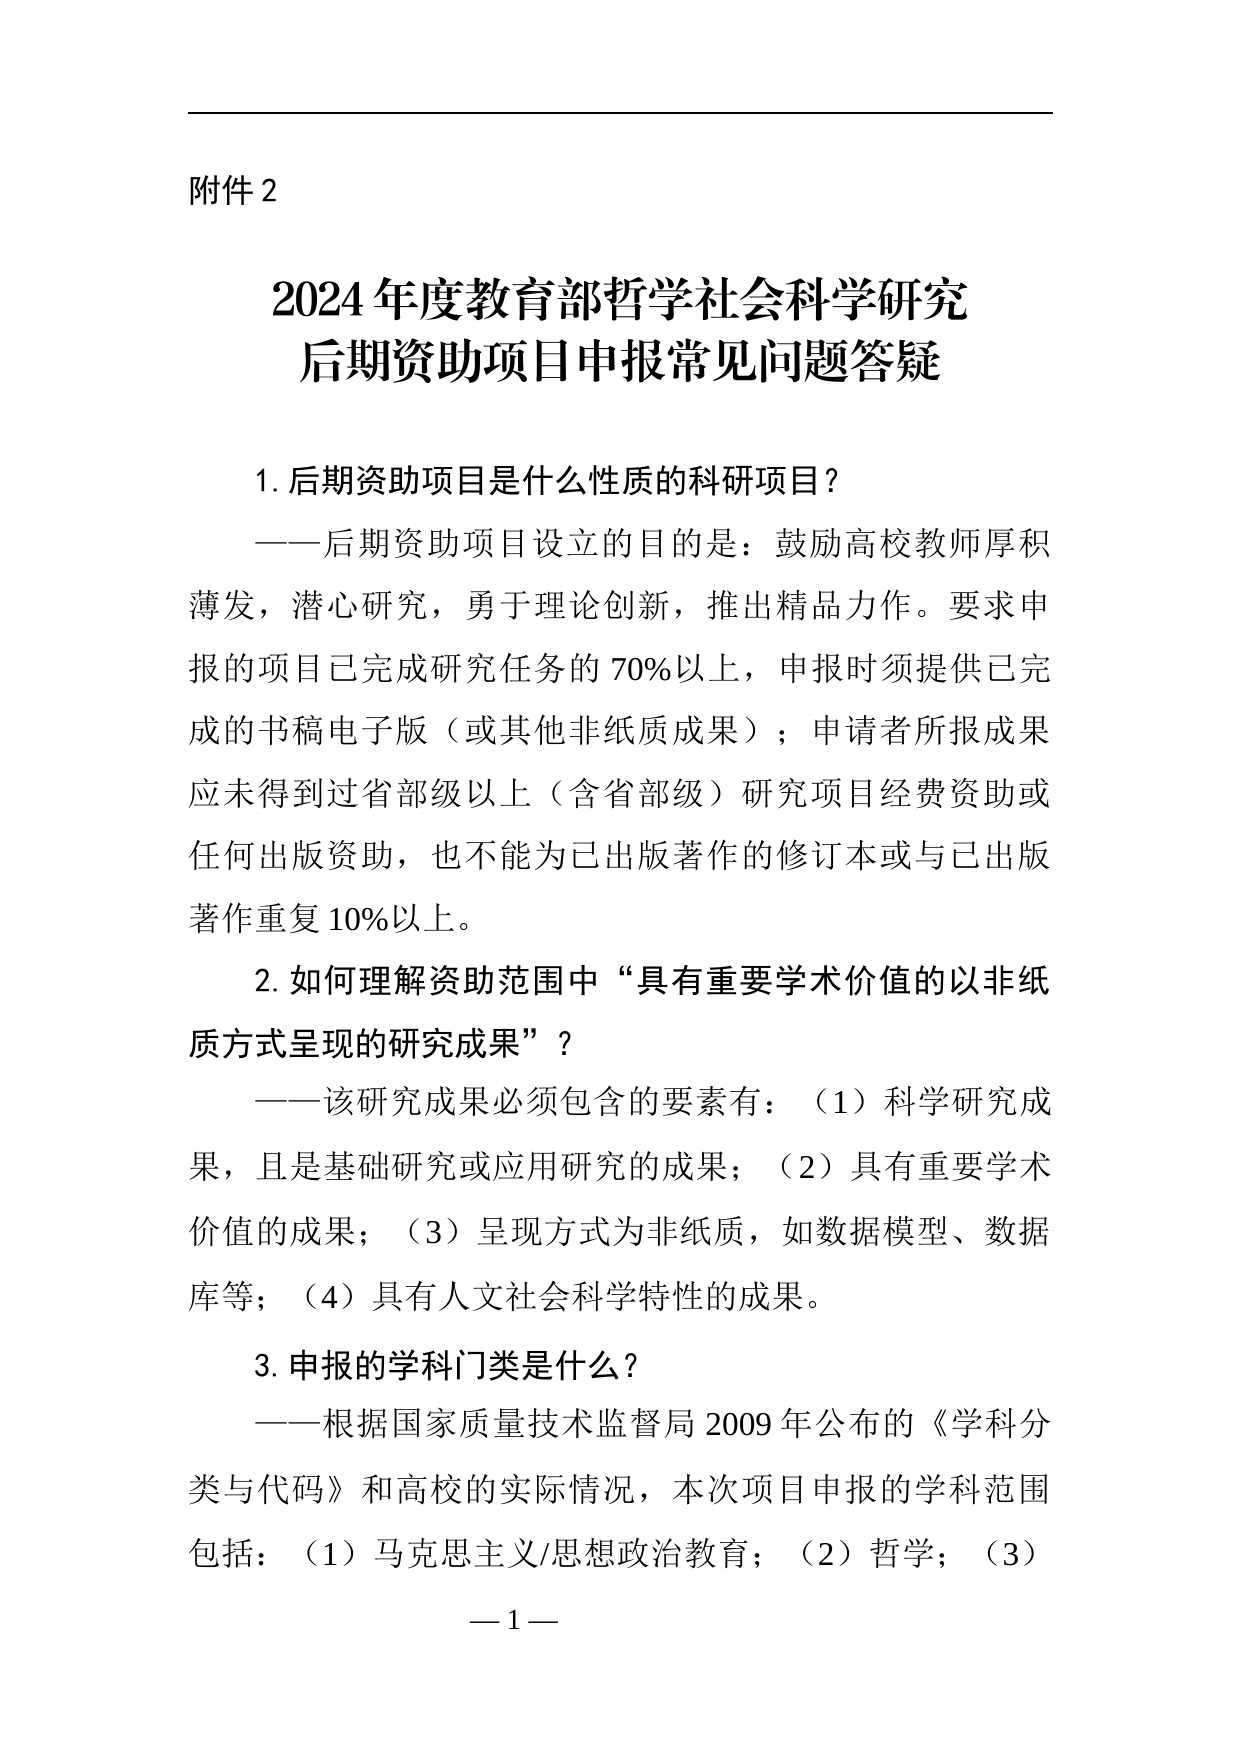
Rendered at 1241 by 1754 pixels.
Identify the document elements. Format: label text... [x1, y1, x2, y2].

text 2.如何理解资助范围中“具有重要学术价值的以非纸质方式呈现的研究成果”？ [187, 942, 1053, 1067]
text ——后期资助项目设立的目的是：鼓励高校教师厚积薄发，潜心研究，勇于理论创新，推出精品力作。要求申报的项目已完成研究任务的70%以上，申报时须提供已完成的书稿电子版（或其他非纸质成果）；申请者所报成果应未得到过省部级以上（含省部级）研究项目经费资助或任何出版资助，也不能为已出版著作的修订本或与已出版著作重复10%以上。 [187, 505, 1053, 942]
text 3.申报的学科门类是什么？ [187, 1327, 1053, 1390]
text 1.后期资助项目是什么性质的科研项目？ [187, 442, 1053, 505]
text 附件2 [187, 161, 1053, 213]
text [187, 1390, 1053, 1585]
text 后期资助项目申报常见问题答疑 [187, 328, 1053, 390]
text 2024年度教育部哲学社会科学研究 [187, 265, 1053, 328]
text ——该研究成果必须包含的要素有：（1）科学研究成果，且是基础研究或应用研究的成果；（2）具有重要学术价值的成果；（3）呈现方式为非纸质，如数据模型、数据库等；（4）具有人文社会科学特性的成果。 [187, 1067, 1053, 1327]
